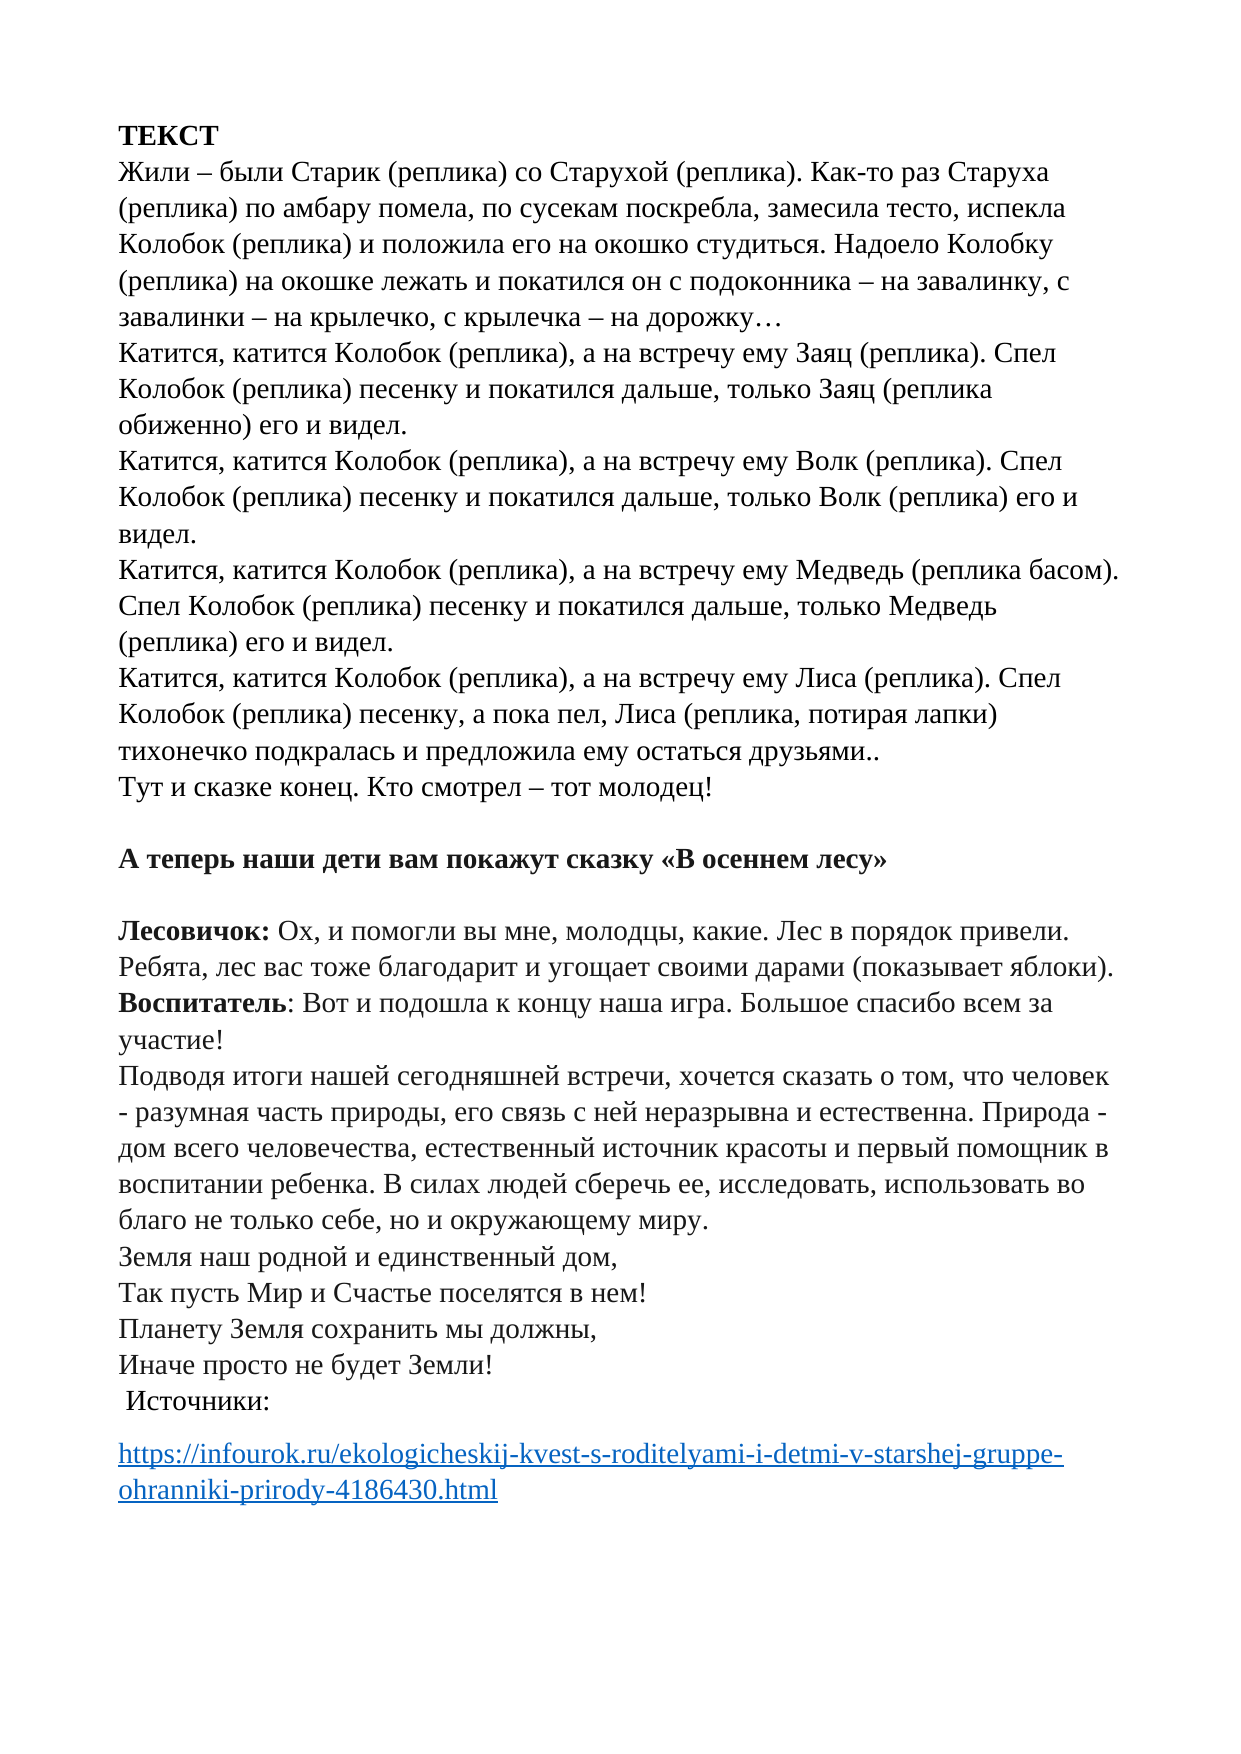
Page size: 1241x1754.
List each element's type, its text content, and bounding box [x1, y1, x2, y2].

text Источники: [118, 1383, 1122, 1417]
text https://infourok.ru/ekologicheskij-kvest-s-roditelyami-i-detmi-v-starshej-gruppe-ohranniki-prirody-4186430.html [118, 1436, 1122, 1506]
text Катится, катится Колобок (реплика), а на встречу ему Лиса (реплика). Спел Колобок (реплика) песенку, а пока пел, Лиса (реплика, потирая лапки) тихонечко подкралась и предложила ему остаться друзьями.. [118, 660, 1122, 766]
text Воспитатель: Вот и подошла к концу наша игра. Большое спасибо всем за участие! [118, 986, 1122, 1055]
text Катится, катится Колобок (реплика), а на встречу ему Волк (реплика). Спел Колобок (реплика) песенку и покатился дальше, только Волк (реплика) его и видел. [118, 443, 1122, 549]
text Так пусть Мир и Счастье поселятся в нем! [118, 1275, 1122, 1308]
text Тут и сказке конец. Кто смотрел – тот молодец! [118, 769, 1122, 802]
text Планету Земля сохранить мы должны, [118, 1311, 1122, 1344]
text Подводя итоги нашей сегодняшней встречи, хочется сказать о том, что человек - разумная часть природы, его связь с ней неразрывна и естественна. Природа - дом всего человечества, естественный источник красоты и первый помощник в воспитании ребенка. В силах людей сберечь ее, исследовать, использовать во благо не только себе, но и окружающему миру. [118, 1058, 1122, 1236]
text А теперь наши дети вам покажут сказку «В осеннем лесу» [118, 841, 1122, 874]
text Иначе просто не будет Земли! [118, 1347, 1122, 1381]
text Лесовичок: Ох, и помогли вы мне, молодцы, какие. Лес в порядок привели. Ребята, лес вас тоже благодарит и угощает своими дарами (показывает яблоки). [118, 913, 1122, 983]
text Катится, катится Колобок (реплика), а на встречу ему Медведь (реплика басом). Спел Колобок (реплика) песенку и покатился дальше, только Медведь (реплика) его и видел. [118, 552, 1122, 658]
text ТЕКСТ [118, 118, 1122, 152]
text Катится, катится Колобок (реплика), а на встречу ему Заяц (реплика). Спел Колобок (реплика) песенку и покатился дальше, только Заяц (реплика обиженно) его и видел. [118, 335, 1122, 441]
text Земля наш родной и единственный дом, [118, 1239, 1122, 1272]
text Жили – были Старик (реплика) со Старухой (реплика). Как-то раз Старуха (реплика) по амбару помела, по сусекам поскребла, замесила тесто, испекла Колобок (реплика) и положила его на окошко студиться. Надоело Колобку (реплика) на окошке лежать и покатился он с подоконника – на завалинку, с завалинки – на крылечко, с крылечка – на дорожку… [118, 154, 1122, 332]
